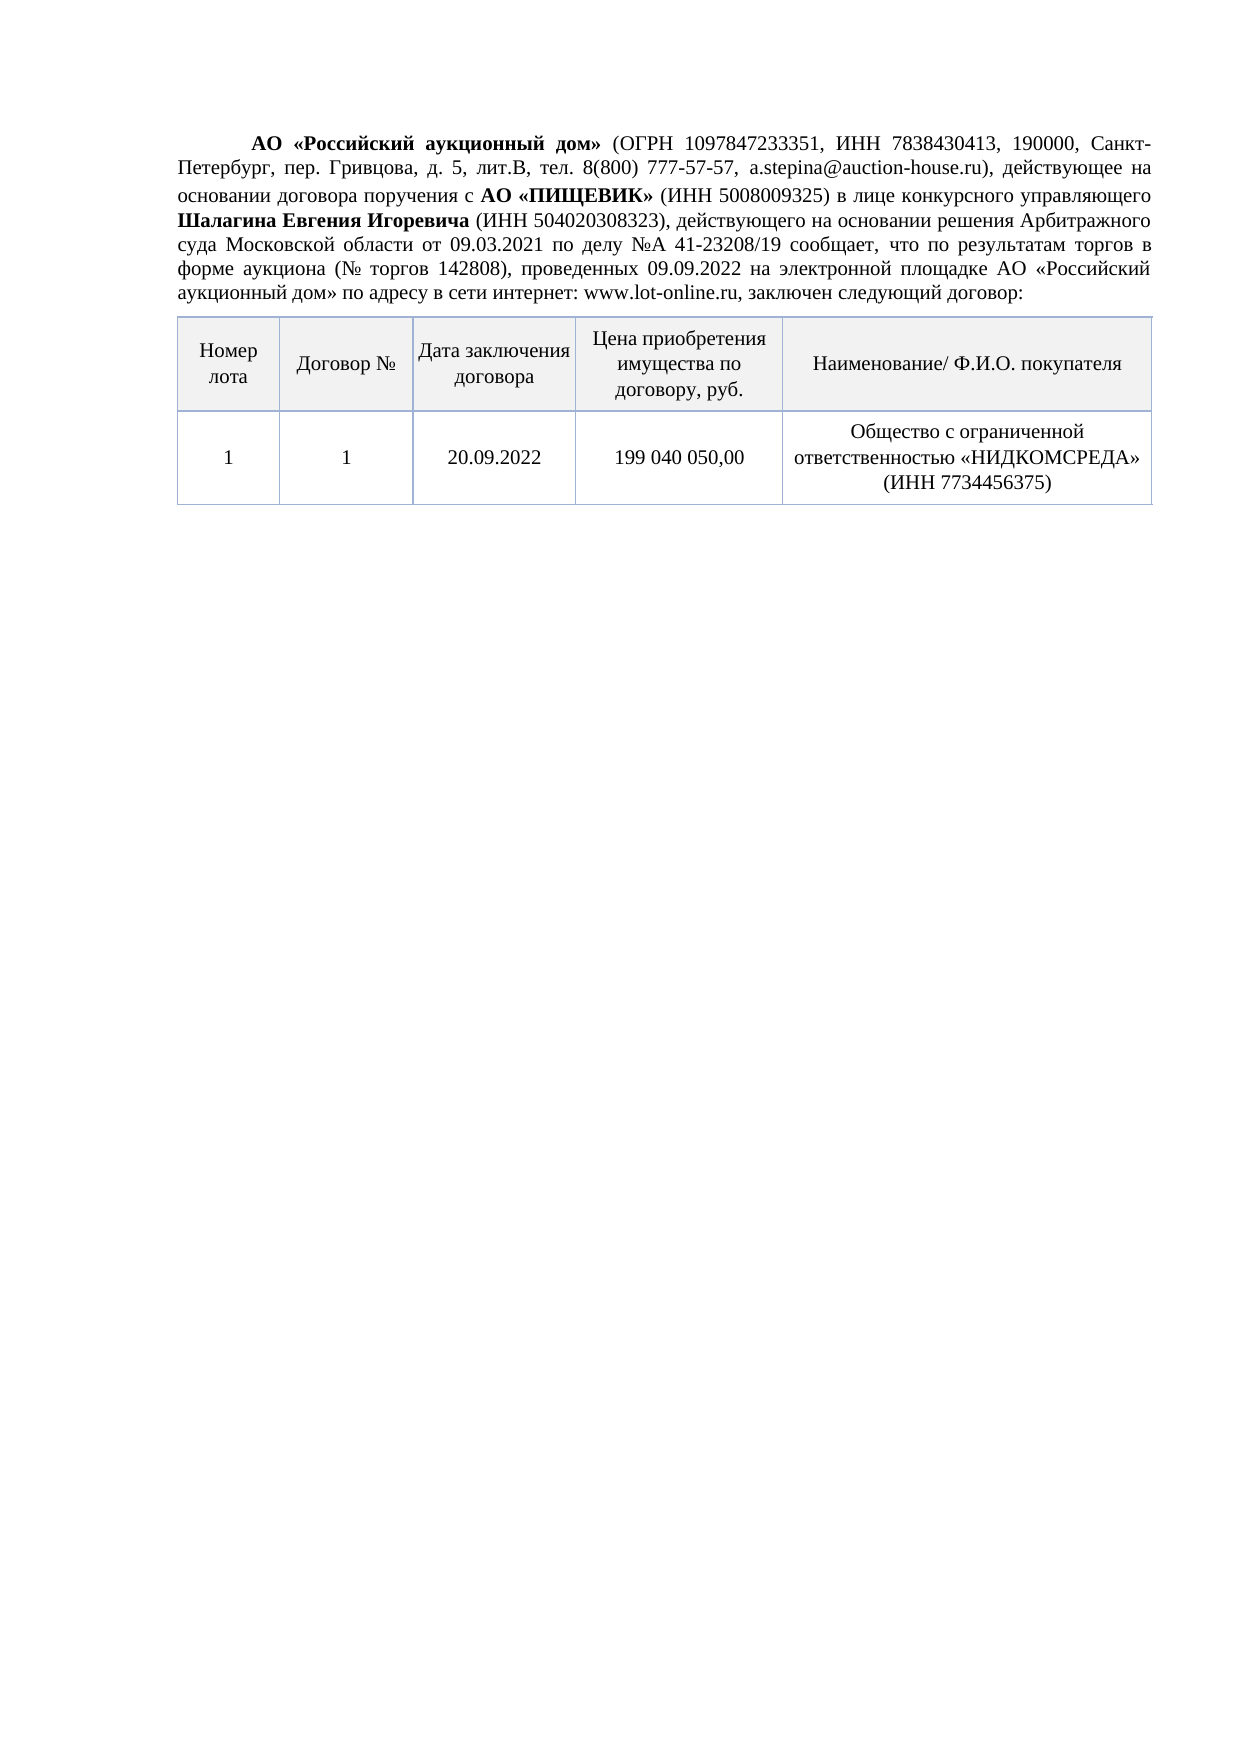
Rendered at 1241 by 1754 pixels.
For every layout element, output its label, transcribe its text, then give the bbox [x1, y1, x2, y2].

table_cell 20.09.2022 [414, 412, 575, 503]
table_cell 1 [178, 412, 279, 503]
text АО «Российский аукционный дом» (ОГРН 1097847233351, ИНН 7838430413, 190000, Санкт-Петербург, пер. Гривцова, д. 5, лит.В, тел. 8(800) 777-57-57, a.stepina@auction-house.ru), действующее на основании договора поручения с АО «ПИЩЕВИК» (ИНН 5008009325) в лице конкурсного управляющего Шалагина Евгения Игоревича (ИНН 504020308323), действующего на основании решения Арбитражного суда Московской области от 09.03.2021 по делу №А 41-23208/19 сообщает, что по результатам торгов в форме аукциона (№ торгов 142808), проведенных 09.09.2022 на электронной площадке АО «Российский аукционный дом» по адресу в сети интернет: www.lot-online.ru, заключен следующий договор: [177, 131, 1152, 304]
table_header Цена приобретения имущества по договору, руб. [576, 318, 782, 410]
table_header Дата заключения договора [414, 318, 575, 410]
table_header Наименование/ Ф.И.О. покупателя [783, 318, 1151, 410]
table_header Номер лота [178, 318, 279, 410]
table_header Договор № [280, 318, 412, 410]
table_cell 1 [280, 412, 412, 503]
table_cell Общество с ограниченной ответственностью «НИДКОМСРЕДА» (ИНН 7734456375) [783, 412, 1151, 503]
table_cell 199 040 050,00 [576, 412, 782, 503]
